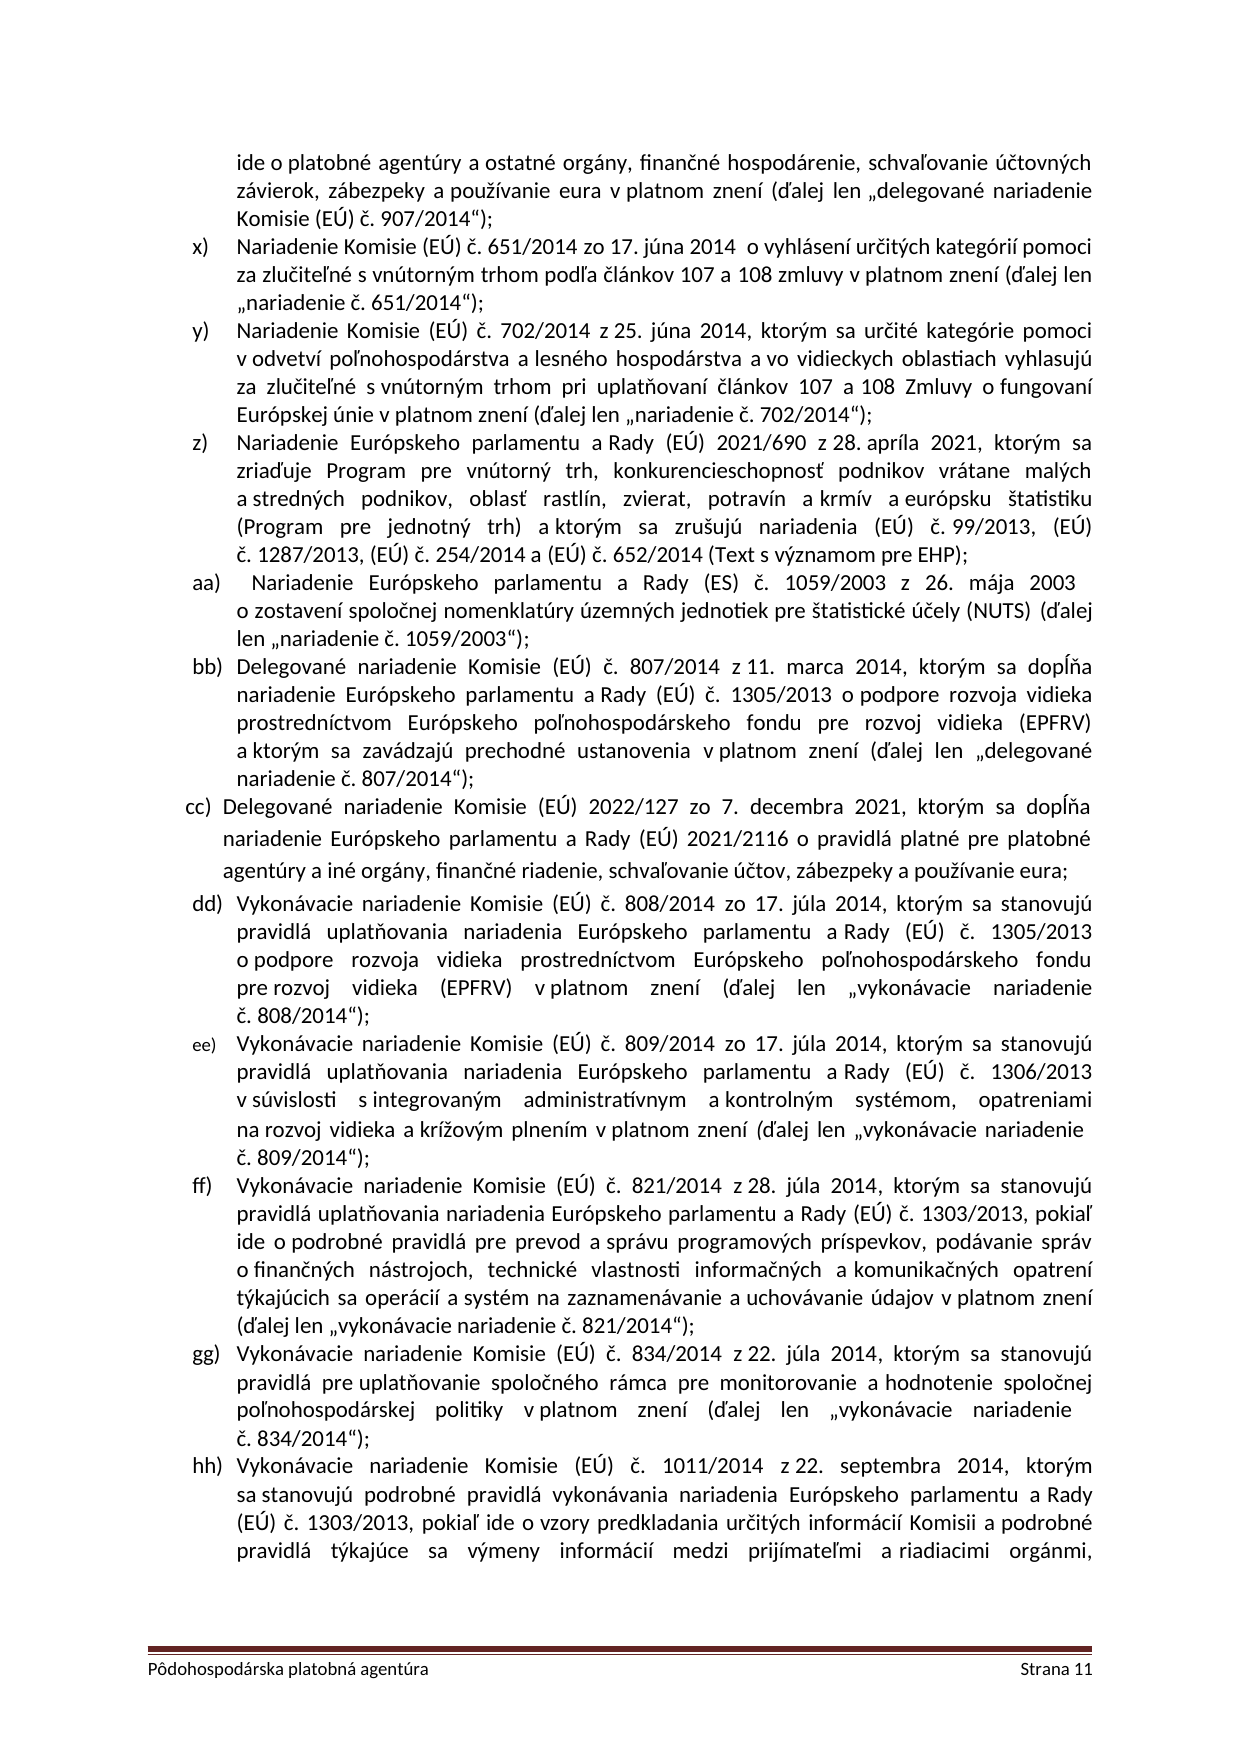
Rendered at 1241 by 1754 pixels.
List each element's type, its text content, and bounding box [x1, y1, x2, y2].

list Nariadenie Komisie (EÚ) č. 702/2014 z 25. júna 2014, ktorým sa určité kategórie pomoci v odvetví poľnohospodárstva a lesného hospodárstva a vo vidieckych oblastiach vyhlasujú za zlučiteľné s vnútorným trhom pri uplatňovaní článkov 107 a 108 Zmluvy o fungovaní Európskej únie v platnom znení (ďalej len „nariadenie č. 702/2014“); [192, 316, 1092, 428]
list Delegované nariadenie Komisie (EÚ) 2022/127 zo 7. decembra 2021, ktorým sa dopĺňa nariadenie Európskeho parlamentu a Rady (EÚ) 2021/2116 o pravidlá platné pre platobné agentúry a iné orgány, finančné riadenie, schvaľovanie účtov, zábezpeky a používanie eura; [185, 792, 1092, 884]
list Vykonávacie nariadenie Komisie (EÚ) č. 821/2014 z 28. júla 2014, ktorým sa stanovujú pravidlá uplatňovania nariadenia Európskeho parlamentu a Rady (EÚ) č. 1303/2013, pokiaľ ide o podrobné pravidlá pre prevod a správu programových príspevkov, podávanie správ o finančných nástrojoch, technické vlastnosti informačných a komunikačných opatrení týkajúcich sa operácií a systém na zaznamenávanie a uchovávanie údajov v platnom znení (ďalej len „vykonávacie nariadenie č. 821/2014“); [192, 1171, 1092, 1339]
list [192, 148, 1092, 232]
list Vykonávacie nariadenie Komisie (EÚ) č. 808/2014 zo 17. júla 2014, ktorým sa stanovujú pravidlá uplatňovania nariadenia Európskeho parlamentu a Rady (EÚ) č. 1305/2013 o podpore rozvoja vidieka prostredníctvom Európskeho poľnohospodárskeho fondu pre rozvoj vidieka (EPFRV) v platnom znení (ďalej len „vykonávacie nariadenie č. 808/2014“); [192, 889, 1092, 1029]
list Vykonávacie nariadenie Komisie (EÚ) č. 834/2014 z 22. júla 2014, ktorým sa stanovujú pravidlá pre uplatňovanie spoločného rámca pre monitorovanie a hodnotenie spoločnej poľnohospodárskej politiky v platnom znení (ďalej len „vykonávacie nariadenie č. 834/2014“); [192, 1339, 1092, 1452]
list Vykonávacie nariadenie Komisie (EÚ) č. 809/2014 zo 17. júla 2014, ktorým sa stanovujú pravidlá uplatňovania nariadenia Európskeho parlamentu a Rady (EÚ) č. 1306/2013 v súvislosti s integrovaným administratívnym a kontrolným systémom, opatreniami na rozvoj vidieka a krížovým plnením v platnom znení (ďalej len „vykonávacie nariadenie č. 809/2014“); [192, 1029, 1092, 1171]
list Nariadenie Európskeho parlamentu a Rady (ES) č. 1059/2003 z 26. mája 2003 o zostavení spoločnej nomenklatúry územných jednotiek pre štatistické účely (NUTS) (ďalej len „nariadenie č. 1059/2003“); [192, 568, 1092, 652]
list Delegované nariadenie Komisie (EÚ) č. 807/2014 z 11. marca 2014, ktorým sa dopĺňa nariadenie Európskeho parlamentu a Rady (EÚ) č. 1305/2013 o podpore rozvoja vidieka prostredníctvom Európskeho poľnohospodárskeho fondu pre rozvoj vidieka (EPFRV) a ktorým sa zavádzajú prechodné ustanovenia v platnom znení (ďalej len „delegované nariadenie č. 807/2014“); [192, 652, 1092, 792]
list Nariadenie Komisie (EÚ) č. 651/2014 zo 17. júna 2014 o vyhlásení určitých kategórií pomoci za zlučiteľné s vnútorným trhom podľa článkov 107 a 108 zmluvy v platnom znení (ďalej len „nariadenie č. 651/2014“); [192, 232, 1092, 316]
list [192, 1452, 1092, 1564]
list Nariadenie Európskeho parlamentu a Rady (EÚ) 2021/690 z 28. apríla 2021, ktorým sa zriaďuje Program pre vnútorný trh, konkurencieschopnosť podnikov vrátane malých a stredných podnikov, oblasť rastlín, zvierat, potravín a krmív a európsku štatistiku (Program pre jednotný trh) a ktorým sa zrušujú nariadenia (EÚ) č. 99/2013, (EÚ) č. 1287/2013, (EÚ) č. 254/2014 a (EÚ) č. 652/2014 (Text s významom pre EHP); [192, 428, 1092, 568]
